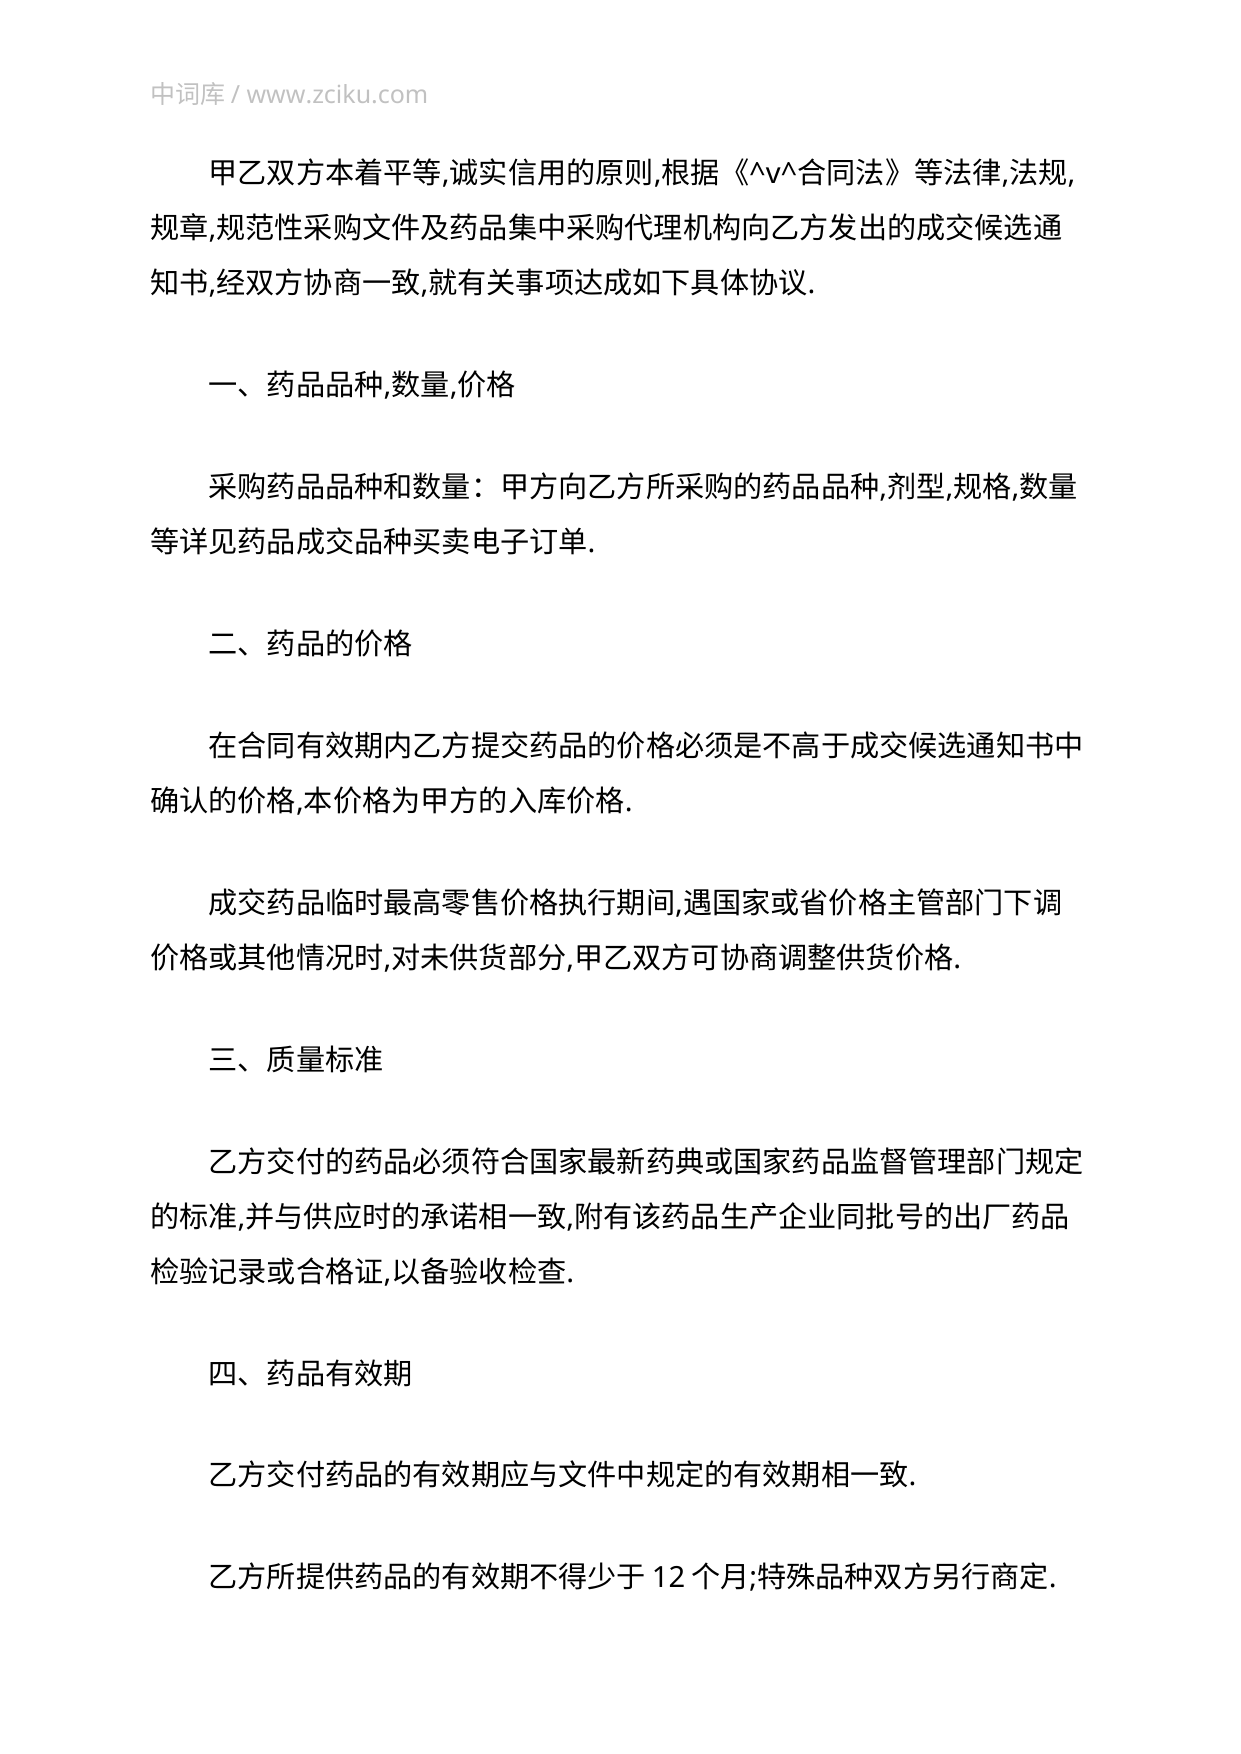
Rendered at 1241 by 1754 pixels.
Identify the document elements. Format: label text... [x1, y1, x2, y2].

text 乙方所提供药品的有效期不得少于12个月;特殊品种双方另行商定. [150, 1554, 1090, 1596]
text 乙方交付药品的有效期应与文件中规定的有效期相一致. [150, 1452, 1090, 1494]
text 四、药品有效期 [150, 1350, 1090, 1392]
text 采购药品品种和数量：甲方向乙方所采购的药品品种,剂型,规格,数量等详见药品成交品种买卖电子订单. [150, 464, 1090, 561]
text 二、药品的价格 [150, 621, 1090, 663]
text 成交药品临时最高零售价格执行期间,遇国家或省价格主管部门下调价格或其他情况时,对未供货部分,甲乙双方可协商调整供货价格. [150, 879, 1090, 977]
text 在合同有效期内乙方提交药品的价格必须是不高于成交候选通知书中确认的价格,本价格为甲方的入库价格. [150, 723, 1090, 820]
text 三、质量标准 [150, 1037, 1090, 1079]
text 一、药品品种,数量,价格 [150, 362, 1090, 404]
text 甲乙双方本着平等,诚实信用的原则,根据《^v^合同法》等法律,法规,规章,规范性采购文件及药品集中采购代理机构向乙方发出的成交候选通知书,经双方协商一致,就有关事项达成如下具体协议. [150, 150, 1090, 302]
text 乙方交付的药品必须符合国家最新药典或国家药品监督管理部门规定的标准,并与供应时的承诺相一致,附有该药品生产企业同批号的出厂药品检验记录或合格证,以备验收检查. [150, 1138, 1090, 1291]
